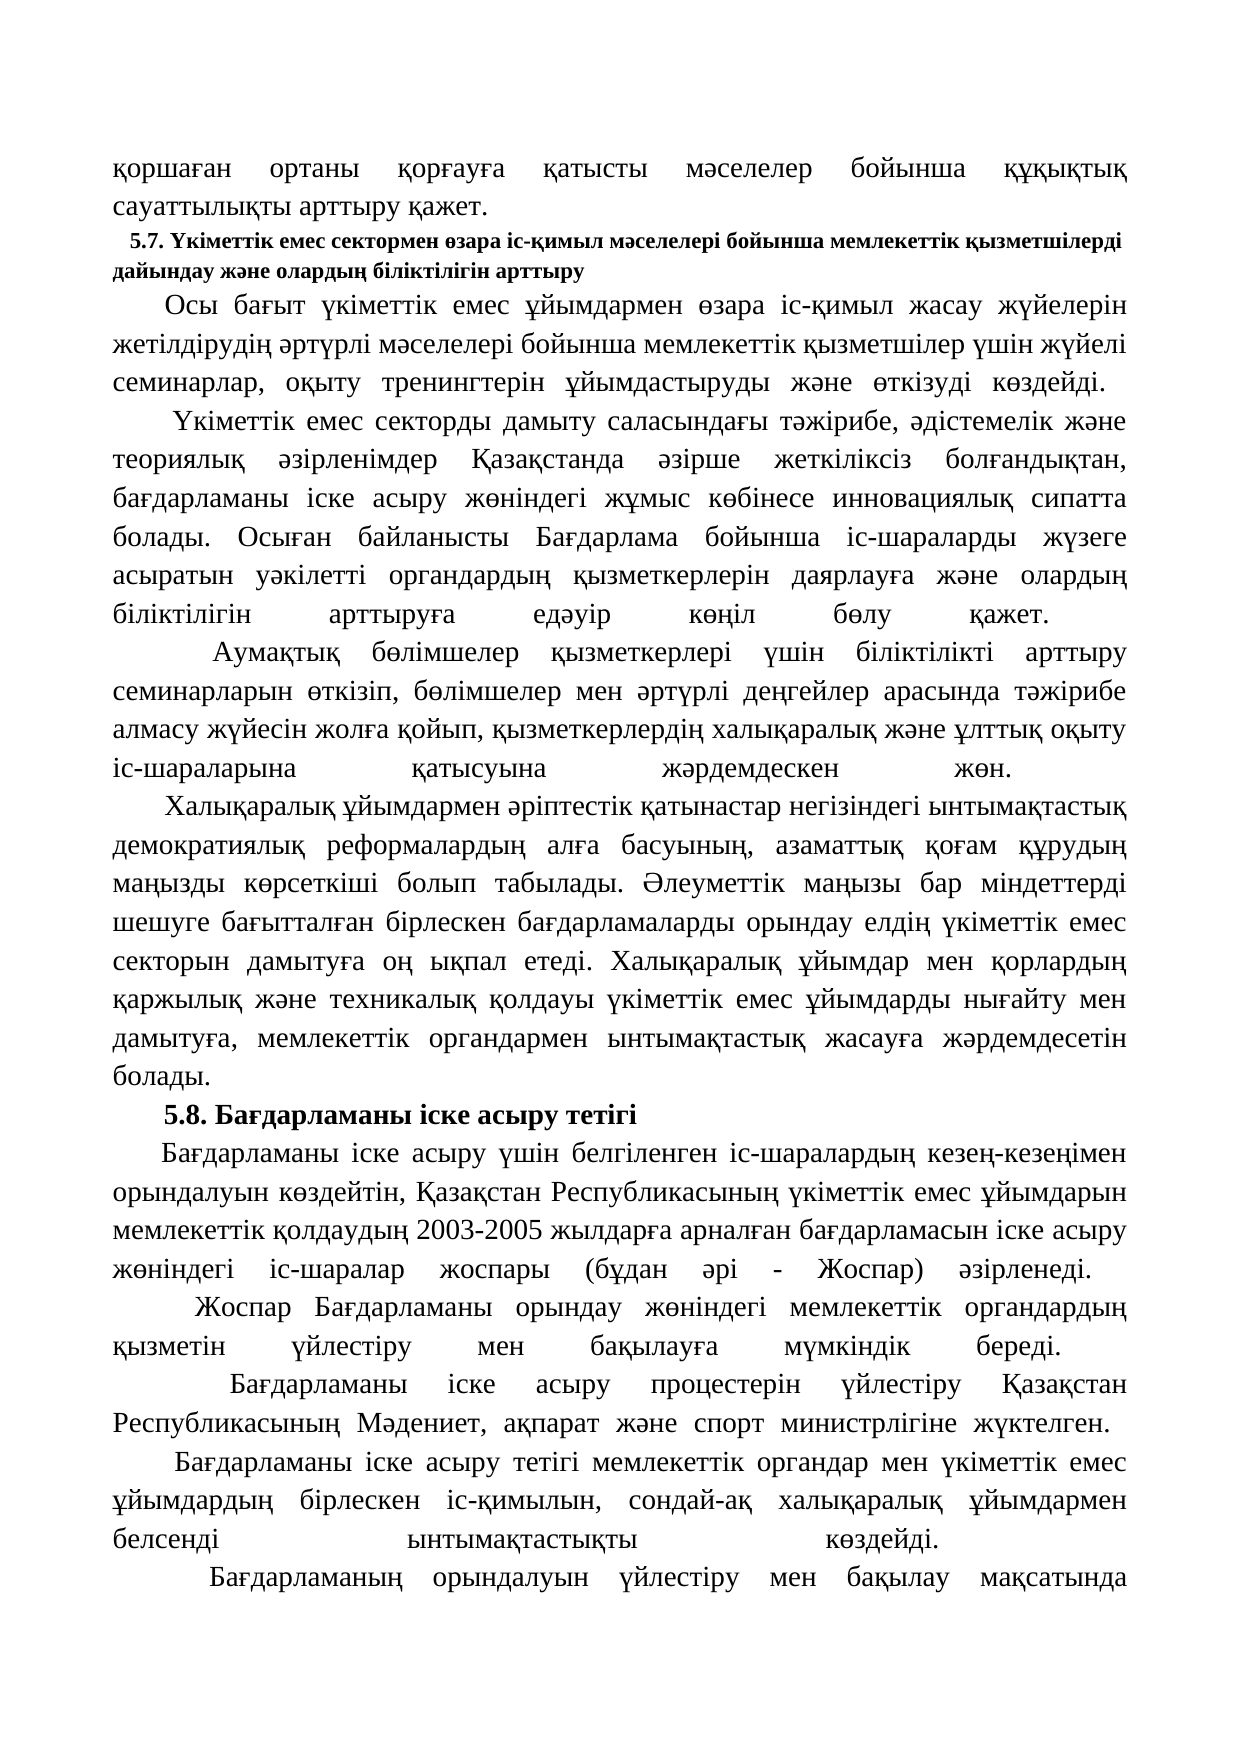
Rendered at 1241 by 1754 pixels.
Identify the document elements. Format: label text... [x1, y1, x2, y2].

text 5.8. Бағдарламаны iске асыру тетiгi [112, 1097, 1128, 1130]
text 5.7. Yкiметтiк емес сектормен өзара iс-қимыл мәселелерi бойынша мемлекеттiк қызметшiлердi дайындау және олардың бiлiктiлiгiн арттыру [112, 227, 1128, 284]
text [112, 150, 1128, 222]
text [112, 1135, 1128, 1593]
text Осы бағыт үкiметтiк емес ұйымдармен өзара iс-қимыл жасау жүйелерiн жетiлдiрудiң әртүрлi мәселелерi бойынша мемлекеттiк қызметшiлер үшiн жүйелi семинарлар, оқыту тренингтерiн ұйымдастыруды және өткiзудi көздейдi. Yкiметтiк емес секторды дамыту саласындағы тәжiрибе, әдiстемелiк және теориялық әзiрленiмдер Қазақстанда әзiрше жеткiлiксiз болғандықтан, бағдарламаны iске асыру жөнiндегі жұмыс көбiнесе инновациялық сипатта болады. Осыған байланысты Бағдарлама бойынша iс-шараларды жүзеге асыратын уәкiлеттi органдардың қызметкерлерiн даярлауға және олардың бiлiктiлiгiн арттыруға едәуiр көңiл бөлу қажет. Аумақтық бөлiмшелер қызметкерлерi үшiн бiлiктiлiктi арттыру семинарларын өткiзiп, бөлiмшелер мен әртүрлi деңгейлер арасында тәжiрибе алмасу жүйесiн жолға қойып, қызметкерлердiң халықаралық және ұлттық оқыту iс-шараларына қатысуына жәрдемдескен жөн. Халықаралық ұйымдармен әрiптестiк қатынастар негiзiндегi ынтымақтастық демократиялық реформалардың алға басуының, азаматтық қоғам құрудың маңызды көрсеткiшi болып табылады. Әлеуметтiк маңызы бар мiндеттердi шешуге бағытталған бiрлескен бағдарламаларды орындау елдiң үкiметтiк емес секторын дамытуға оң ықпал етедi. Халықаралық ұйымдар мен қорлардың қаржылық және техникалық қолдауы үкiметтiк емес ұйымдарды нығайту мен дамытуға, мемлекеттiк органдармен ынтымақтастық жасауға жәрдемдесетiн болады. [112, 287, 1128, 1092]
